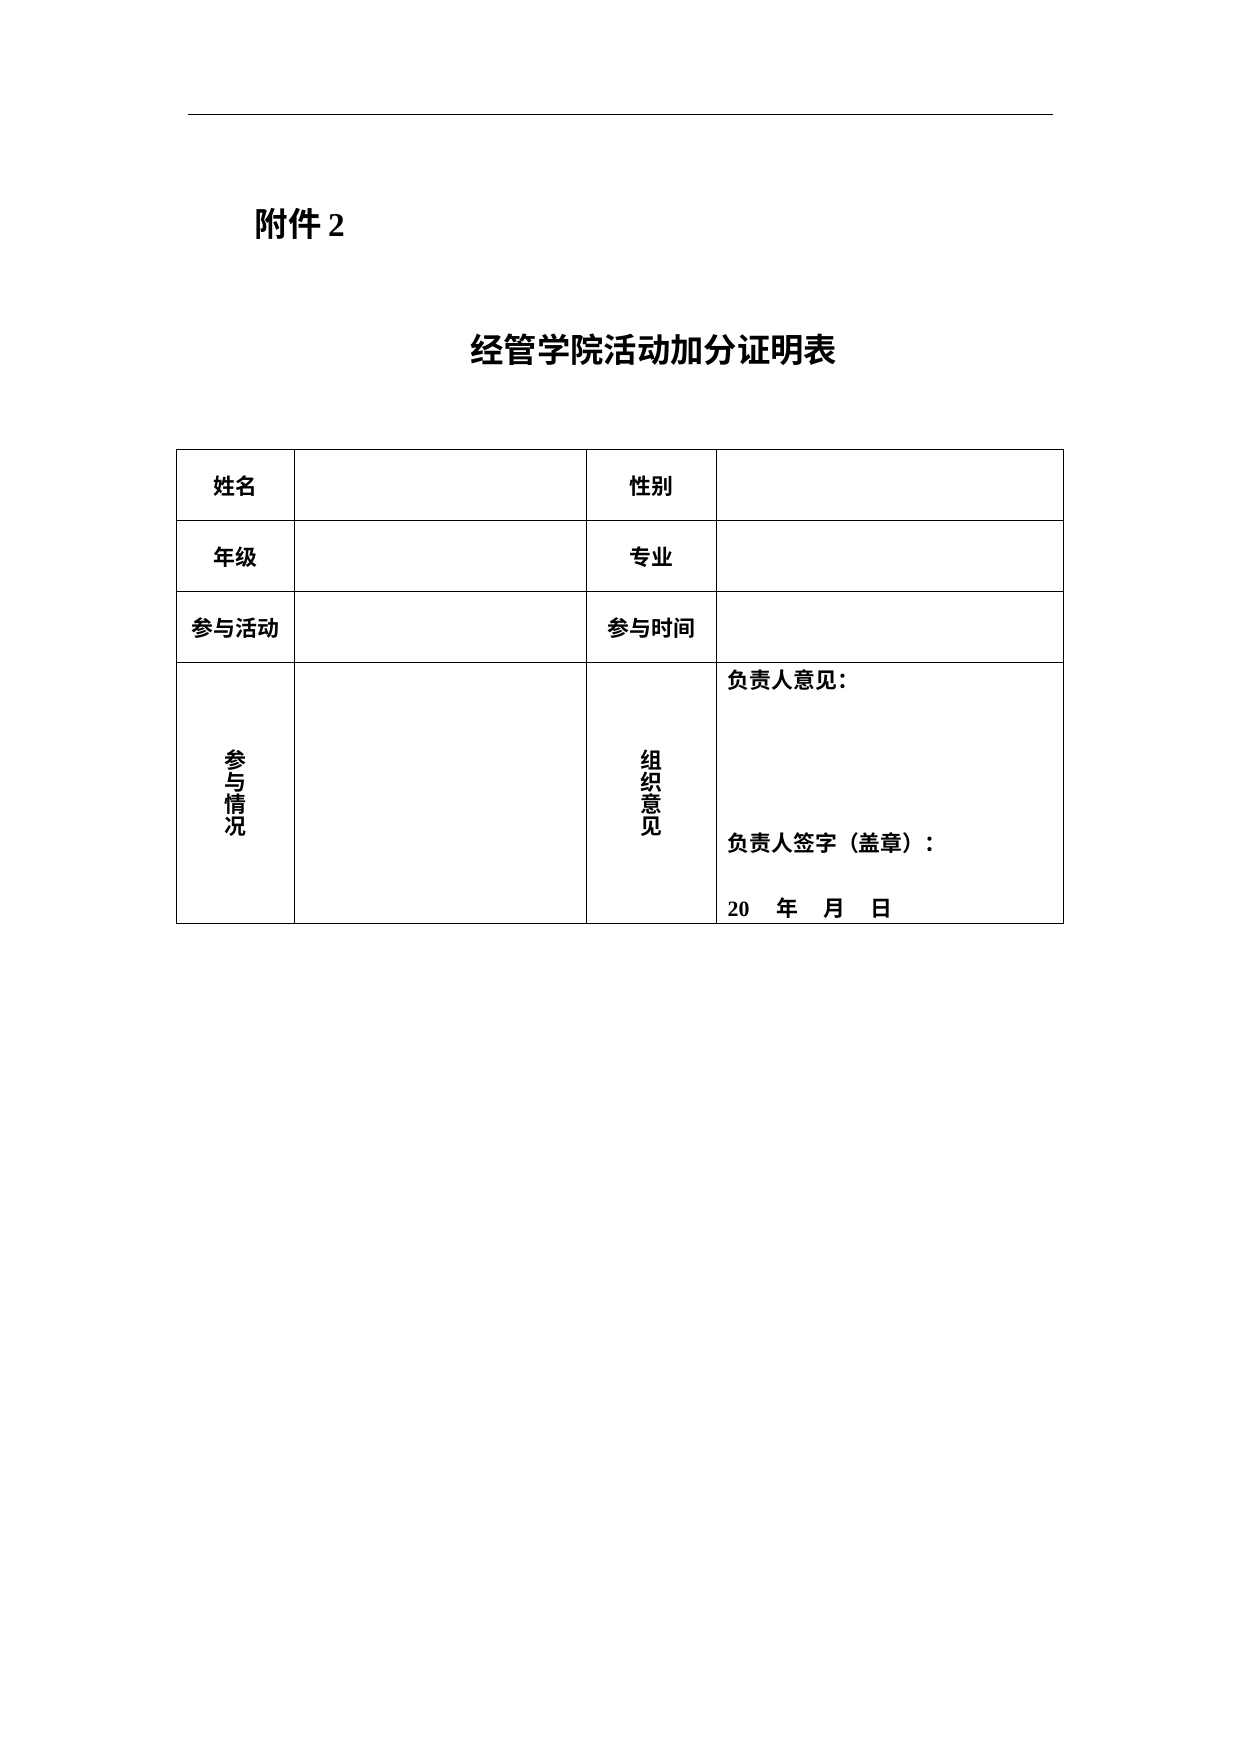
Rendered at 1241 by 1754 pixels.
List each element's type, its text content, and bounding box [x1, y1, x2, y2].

table_cell 负责人意见： 负责人签字（盖章）： 20 年 月 日 [717, 663, 1063, 923]
table_cell 年级 [177, 521, 294, 591]
table_cell 参与情况 [177, 663, 294, 923]
table_cell [295, 521, 586, 591]
table_header 性别 [587, 450, 716, 520]
table_header 姓名 [177, 450, 294, 520]
table_cell [295, 663, 586, 923]
table_cell [717, 521, 1063, 591]
subtitle 附件2 [187, 189, 1053, 254]
table_cell 参与活动 [177, 592, 294, 662]
table_cell 参与时间 [587, 592, 716, 662]
table_cell 专业 [587, 521, 716, 591]
table_cell 组织意见 [587, 663, 716, 923]
table_cell [295, 592, 586, 662]
table_cell [717, 592, 1063, 662]
table_header [717, 450, 1063, 520]
subtitle 经管学院活动加分证明表 [187, 316, 1053, 381]
table_header [295, 450, 586, 520]
